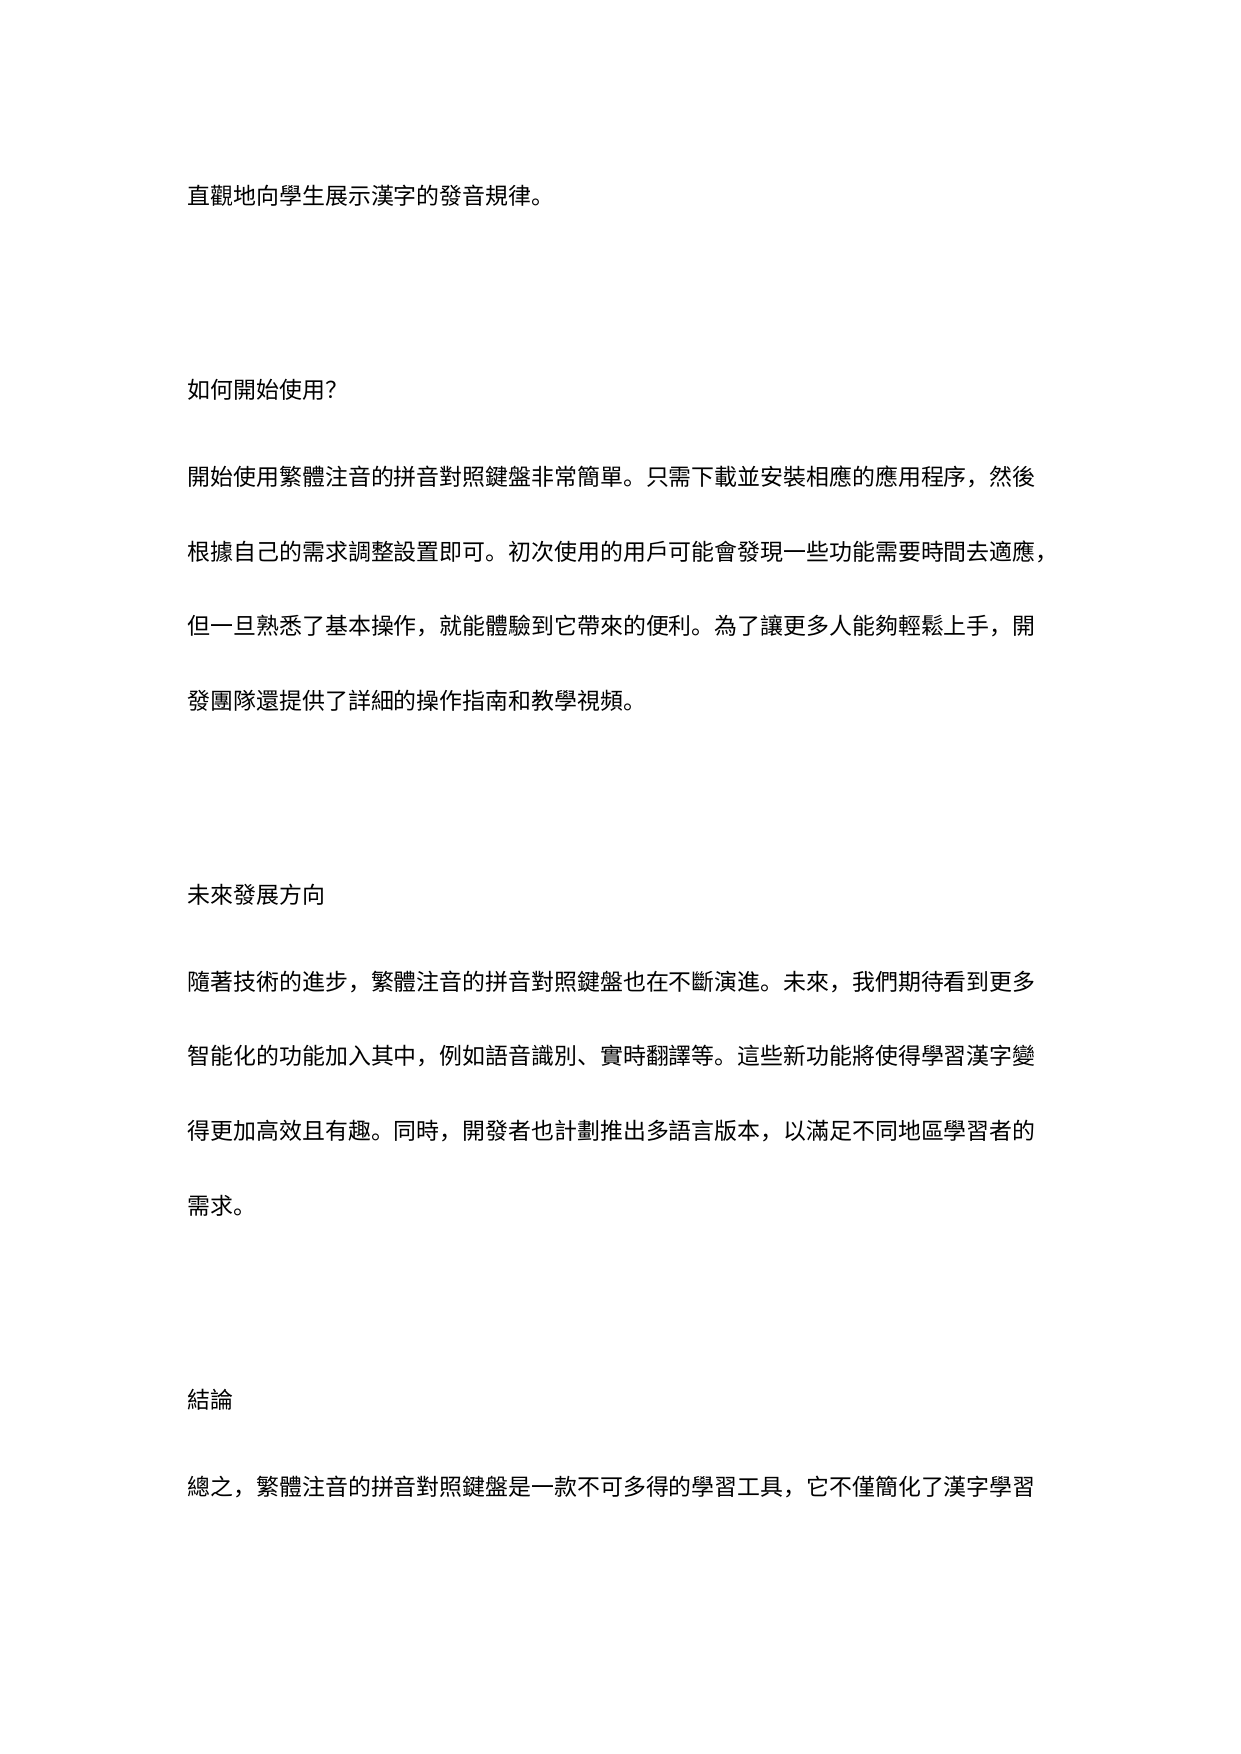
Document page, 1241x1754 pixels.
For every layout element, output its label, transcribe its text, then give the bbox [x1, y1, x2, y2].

text 如何開始使用？ [187, 356, 1053, 421]
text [187, 1453, 1053, 1518]
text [187, 162, 1053, 227]
text 開始使用繁體注音的拼音對照鍵盤非常簡單。只需下載並安裝相應的應用程序，然後根據自己的需求調整設置即可。初次使用的用戶可能會發現一些功能需要時間去適應，但一旦熟悉了基本操作，就能體驗到它帶來的便利。為了讓更多人能夠輕鬆上手，開發團隊還提供了詳細的操作指南和教學視頻。 [187, 443, 1053, 732]
text 未來發展方向 [187, 861, 1053, 926]
text 隨著技術的進步，繁體注音的拼音對照鍵盤也在不斷演進。未來，我們期待看到更多智能化的功能加入其中，例如語音識別、實時翻譯等。這些新功能將使得學習漢字變得更加高效且有趣。同時，開發者也計劃推出多語言版本，以滿足不同地區學習者的需求。 [187, 948, 1053, 1237]
text 結論 [187, 1366, 1053, 1431]
